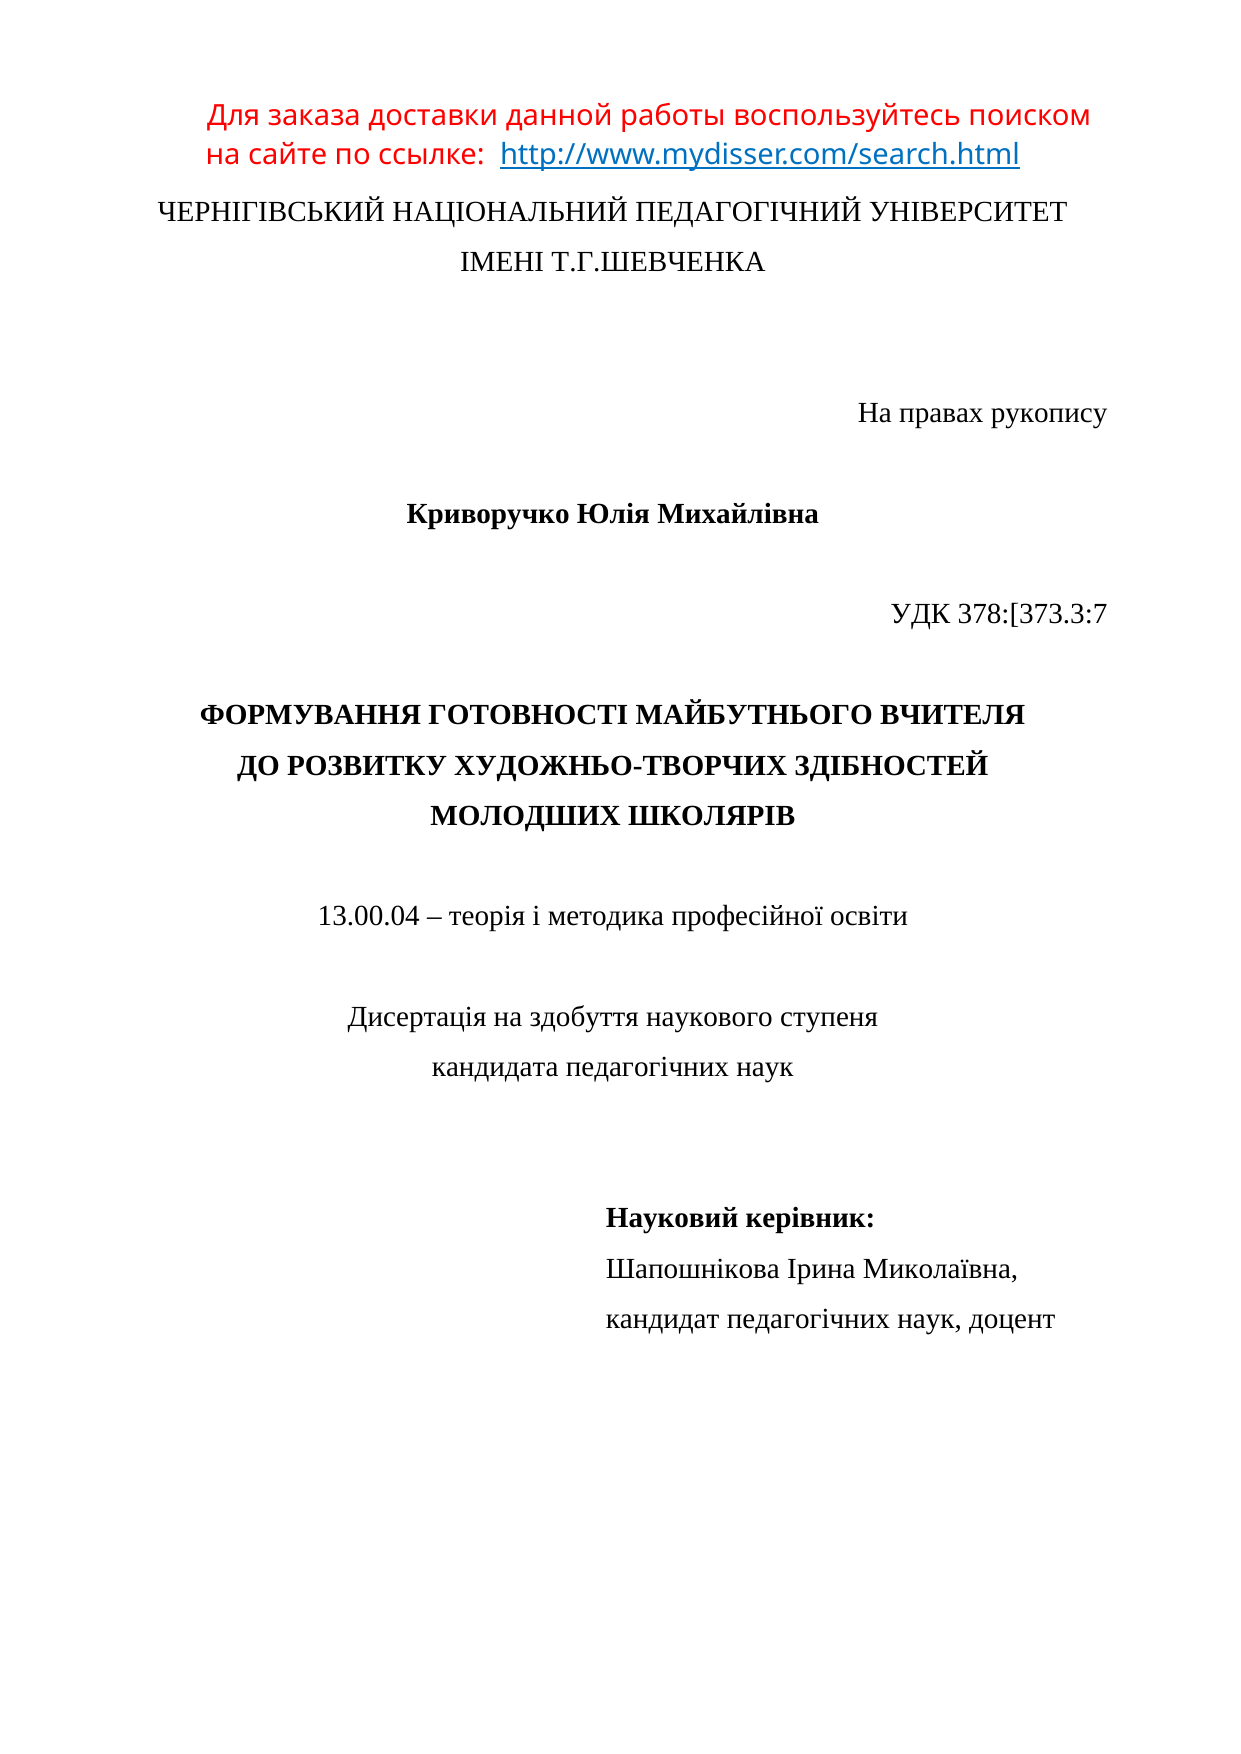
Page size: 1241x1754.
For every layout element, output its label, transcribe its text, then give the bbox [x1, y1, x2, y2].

text УДК 378:[373.3:7 [118, 597, 1107, 630]
text Науковий керівник: [606, 1200, 1107, 1234]
text На правах рукопису [118, 395, 1107, 429]
text 13.00.04 – теорія і методика професійної освіти [118, 898, 1107, 932]
text кандидата педагогічних наук [118, 1049, 1107, 1083]
text Криворучко Юлія Михайлівна [118, 496, 1107, 529]
text МОЛОДШИХ ШКОЛЯРІВ [118, 798, 1107, 831]
text Дисертація на здобуття наукового ступеня [118, 999, 1107, 1033]
text ДО РОЗВИТКУ ХУДОЖНЬО-ТВОРЧИХ ЗДІБНОСТЕЙ [118, 748, 1107, 781]
text ЧЕРНІГІВСЬКИЙ НАЦІОНАЛЬНИЙ ПЕДАГОГІЧНИЙ УНІВЕРСИТЕТ ІМЕНІ Т.Г.ШЕВЧЕНКА [118, 194, 1107, 278]
text ФОРМУВАННЯ ГОТОВНОСТІ МАЙБУТНЬОГО ВЧИТЕЛЯ [118, 697, 1107, 731]
text кандидат педагогічних наук, доцент [606, 1301, 1107, 1334]
text Шапошнікова Ірина Миколаївна, [606, 1251, 1107, 1284]
